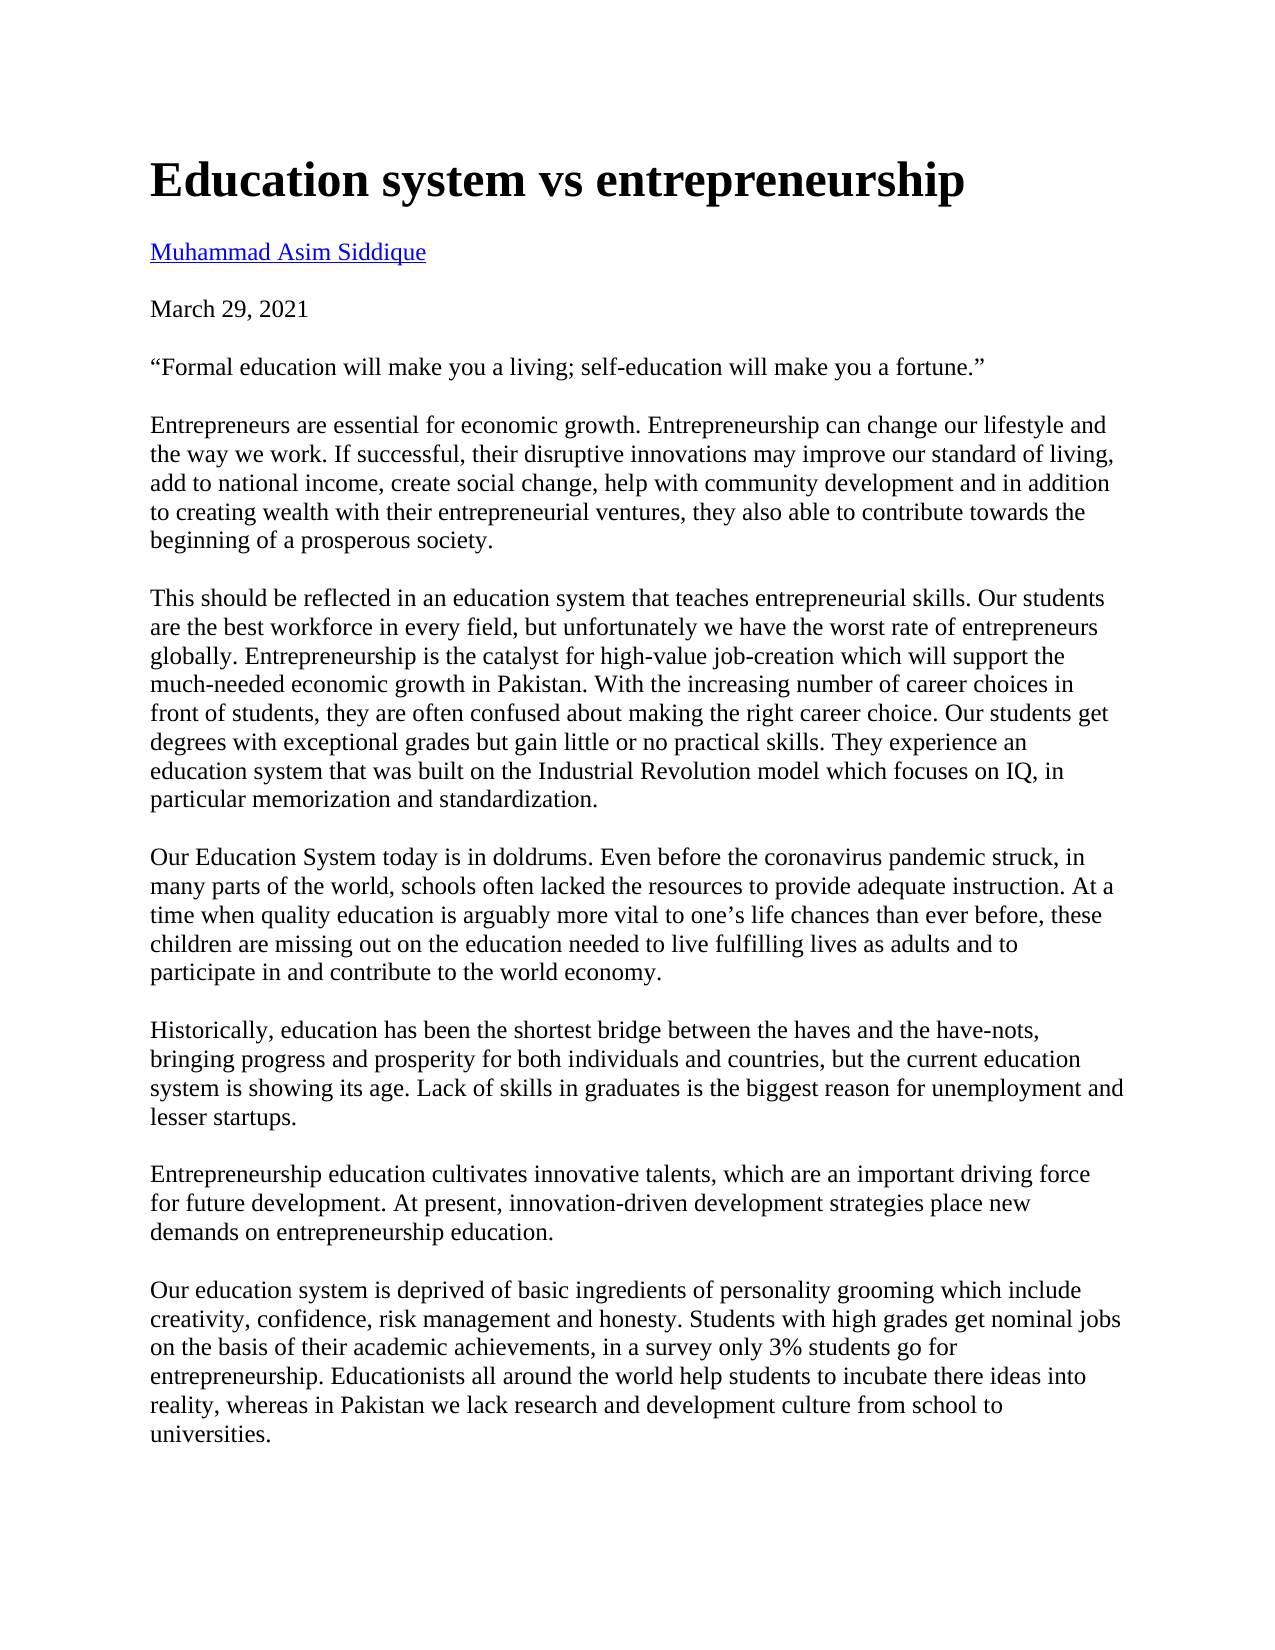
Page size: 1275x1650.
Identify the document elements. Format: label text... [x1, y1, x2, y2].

text “Formal education will make you a living; self-education will make you a fortune.” [150, 352, 1125, 381]
text Education system vs entrepreneurship [150, 150, 1125, 207]
text Our education system is deprived of basic ingredients of personality grooming which include creativity, confidence, risk management and honesty. Students with high grades get nominal jobs on the basis of their academic achievements, in a survey only 3% students go for entrepreneurship. Educationists all around the world help students to incubate there ideas into reality, whereas in Pakistan we lack research and development culture from school to universities. [150, 1275, 1125, 1447]
text Entrepreneurship education cultivates innovative talents, which are an important driving force for future development. At present, innovation-driven development strategies place new demands on entrepreneurship education. [150, 1159, 1125, 1246]
text March 29, 2021 [150, 294, 1125, 323]
text Our Education System today is in doldrums. Even before the coronavirus pandemic struck, in many parts of the world, schools often lacked the resources to provide adequate instruction. At a time when quality education is arguably more vital to one’s life chances than ever before, these children are missing out on the education needed to live fulfilling lives as adults and to participate in and contribute to the world economy. [150, 842, 1125, 986]
text Entrepreneurs are essential for economic growth. Entrepreneurship can change our lifestyle and the way we work. If successful, their disruptive innovations may improve our standard of living, add to national income, create social change, help with community development and in addition to creating wealth with their entrepreneurial ventures, they also able to contribute towards the beginning of a prosperous society. [150, 410, 1125, 554]
text Muhammad Asim Siddique [150, 237, 1125, 265]
text This should be reflected in an education system that teaches entrepreneurial skills. Our students are the best workforce in every field, but unfortunately we have the worst rate of entrepreneurs globally. Entrepreneurship is the catalyst for high-value job-creation which will support the much-needed economic growth in Pakistan. With the increasing number of career choices in front of students, they are often confused about making the right career choice. Our students get degrees with exceptional grades but gain little or no practical skills. They experience an education system that was built on the Industrial Revolution model which focuses on IQ, in particular memorization and standardization. [150, 583, 1125, 813]
text Historically, education has been the shortest bridge between the haves and the have-nots, bringing progress and prosperity for both individuals and countries, but the current education system is showing its age. Lack of skills in graduates is the biggest reason for unemployment and lesser startups. [150, 1015, 1125, 1130]
